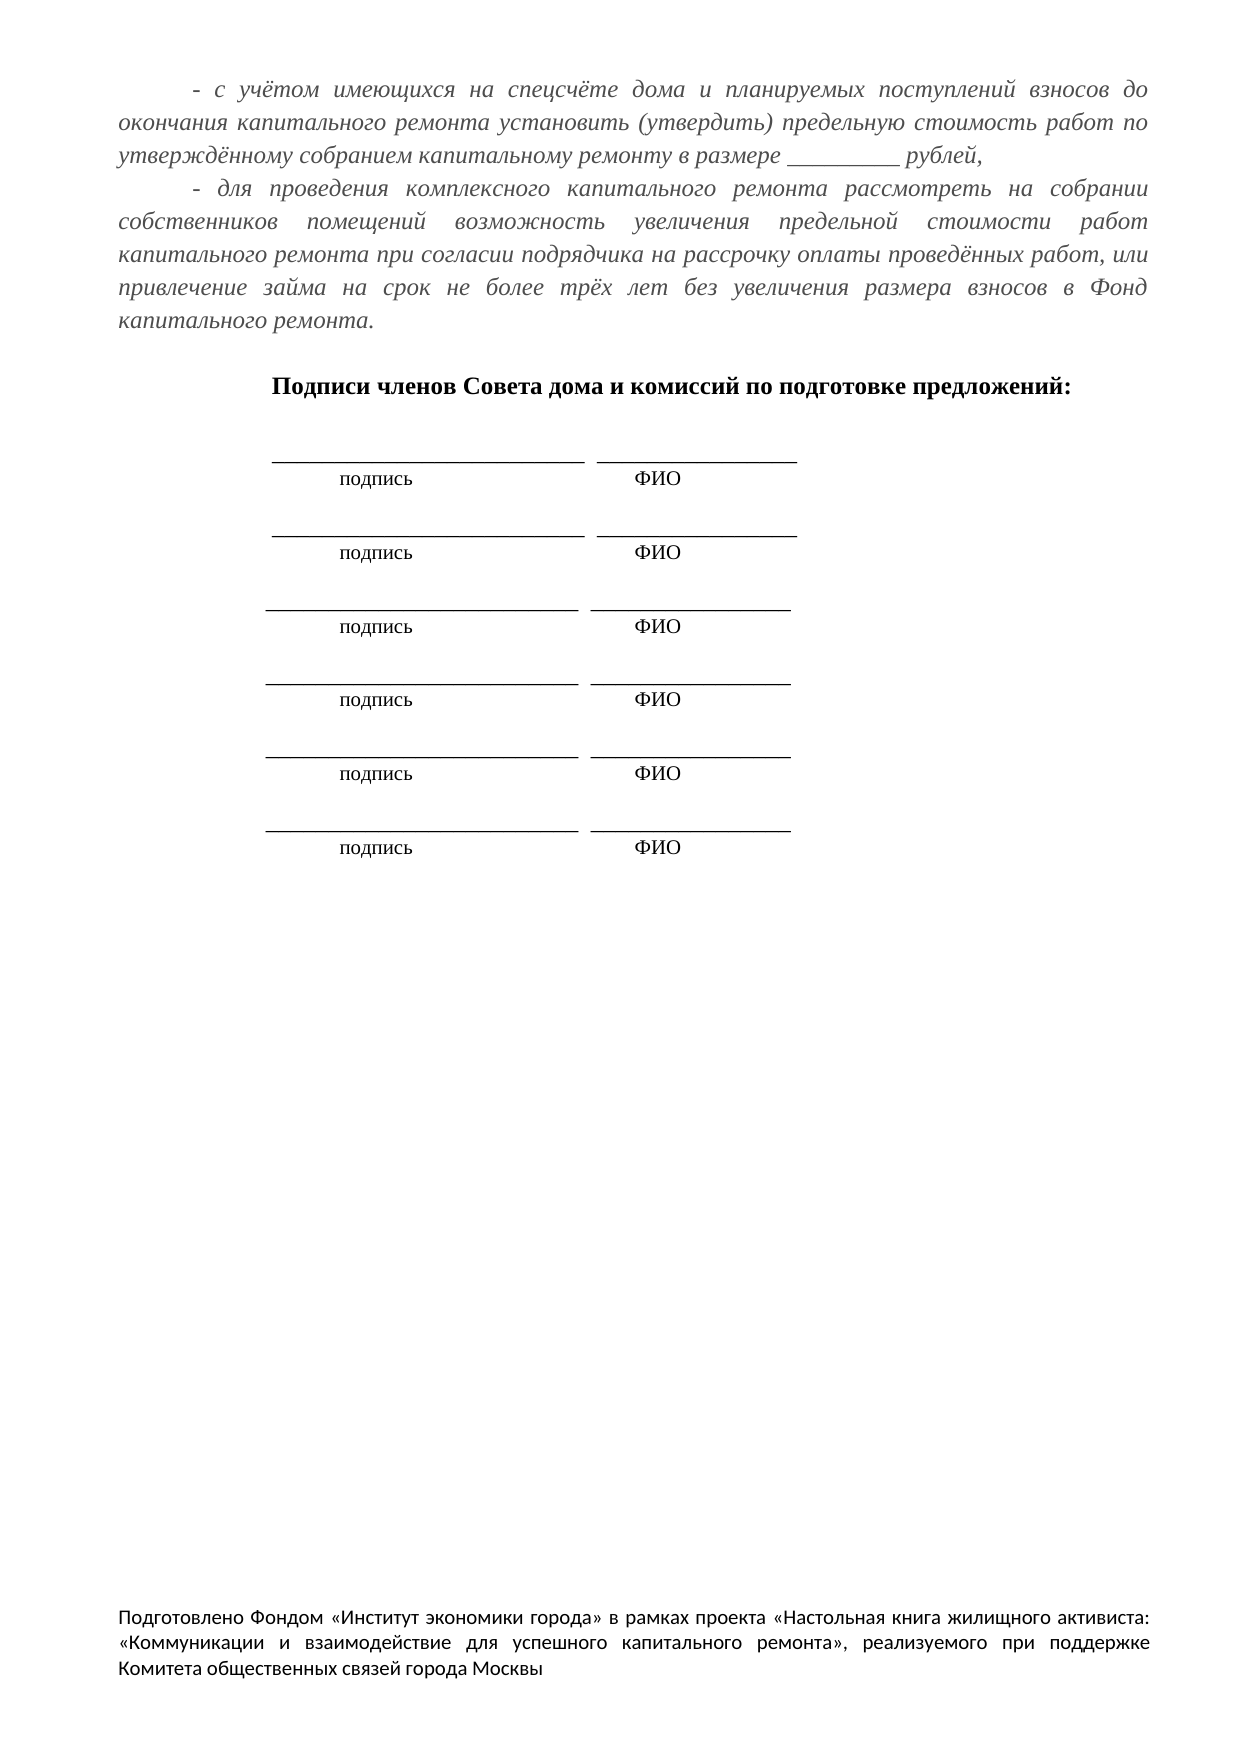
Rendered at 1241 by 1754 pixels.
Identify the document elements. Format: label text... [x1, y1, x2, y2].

text - для проведения комплексного капитального ремонта рассмотреть на собрании собственников помещений возможность увеличения предельной стоимости работ капитального ремонта при согласии подрядчика на рассрочку оплаты проведённых работ, или привлечение займа на срок не более трёх лет без увеличения размера взносов в Фонд капитального ремонта. [118, 173, 1152, 334]
text подпись ФИО [118, 761, 1152, 785]
text _________________________ ________________ [118, 437, 1152, 466]
text _________________________ ________________ [118, 585, 1152, 613]
text подпись ФИО [118, 540, 1152, 564]
text подпись ФИО [118, 687, 1152, 711]
text - с учётом имеющихся на спецсчёте дома и планируемых поступлений взносов до окончания капитального ремонта установить (утвердить) предельную стоимость работ по утверждённому собранием капитальному ремонту в размере _________ рублей, [118, 74, 1152, 169]
text _________________________ ________________ [118, 511, 1152, 540]
text _________________________ ________________ [118, 659, 1152, 687]
text _________________________ ________________ [118, 732, 1152, 761]
text подпись ФИО [118, 466, 1152, 490]
text Подписи членов Совета дома и комиссий по подготовке предложений: [118, 371, 1152, 400]
text подпись ФИО [118, 613, 1152, 638]
text _________________________ ________________ [118, 806, 1152, 835]
text подпись ФИО [118, 835, 1152, 859]
